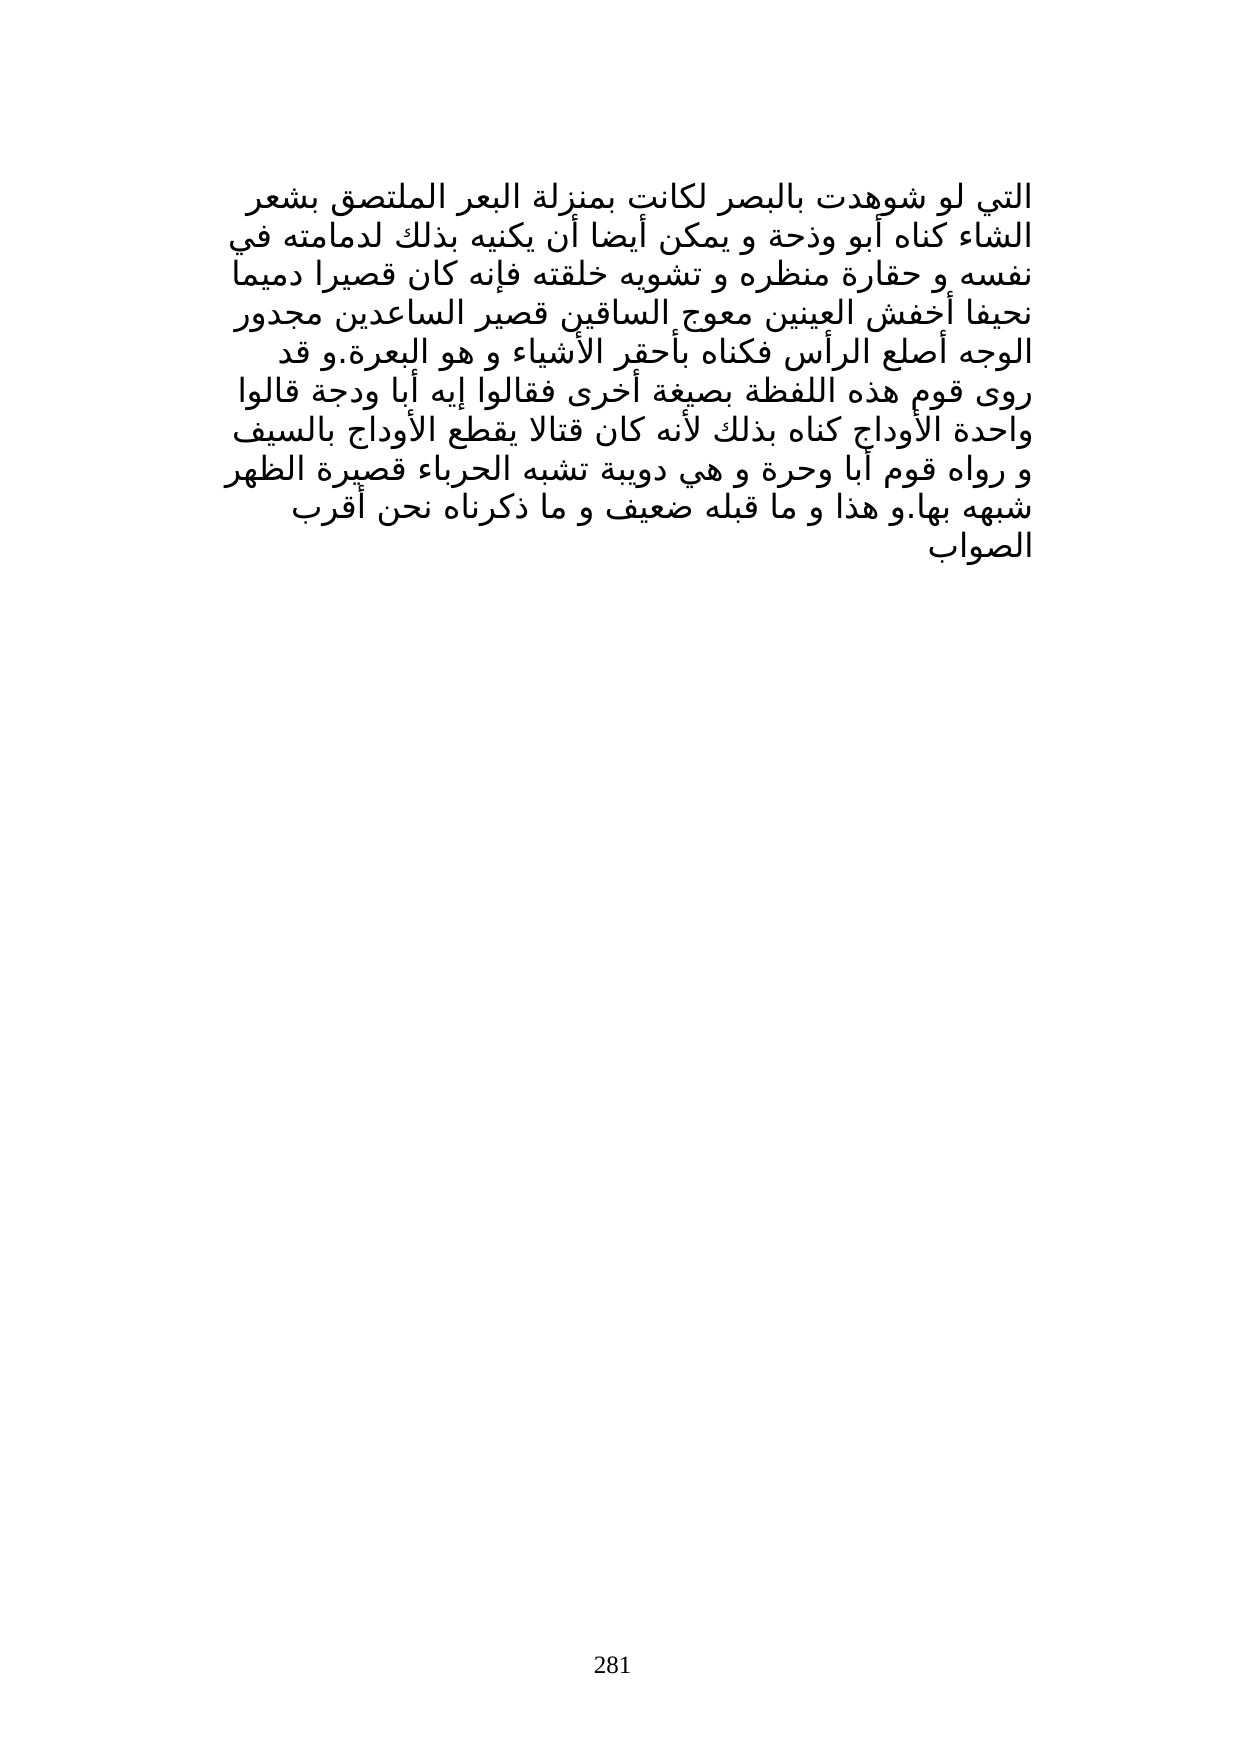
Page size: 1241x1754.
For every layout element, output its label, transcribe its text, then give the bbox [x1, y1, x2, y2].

text التي لو شوهدت بالبصر لكانت بمنزلة البعر الملتصق بشعر الشاء كناه أبو وذحة و يمكن أيضا أن يكنيه بذلك لدمامته في نفسه و حقارة منظره و تشويه خلقته فإنه كان قصيرا دميما نحيفا أخفش العينين معوج الساقين قصير الساعدين مجدور الوجه أصلع الرأس فكناه بأحقر الأشياء و هو البعرة.و قد روى قوم هذه اللفظة بصيغة أخرى فقالوا إيه أبا ودجة قالوا واحدة الأوداج كناه بذلك لأنه كان قتالا يقطع الأوداج بالسيف و رواه قوم أبا وحرة و هي دويبة تشبه الحرباء قصيرة الظهر شبهه بها.و هذا و ما قبله ضعيف و ما ذكرناه نحن أقرب الصواب [222, 177, 1033, 566]
